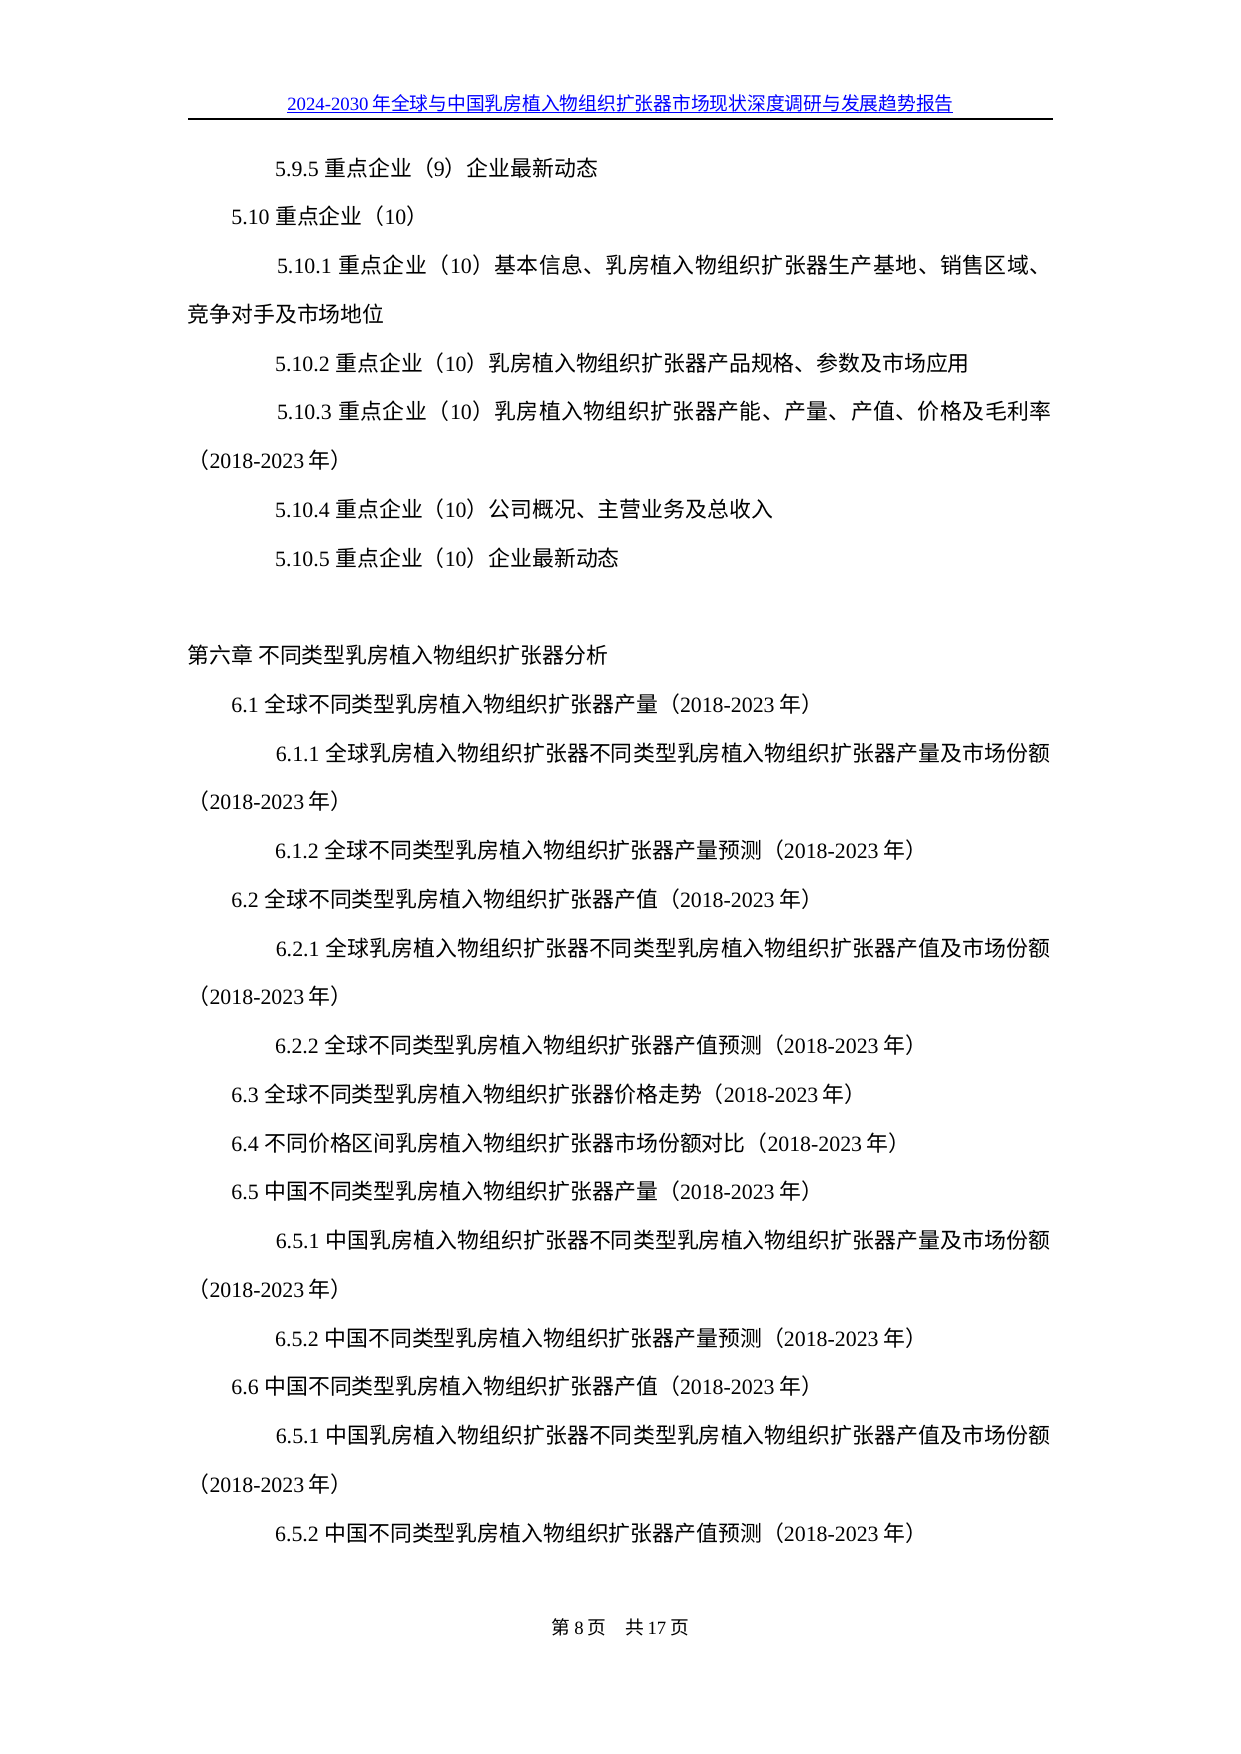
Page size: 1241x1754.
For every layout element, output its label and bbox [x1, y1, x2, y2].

text [187, 150, 1053, 1548]
